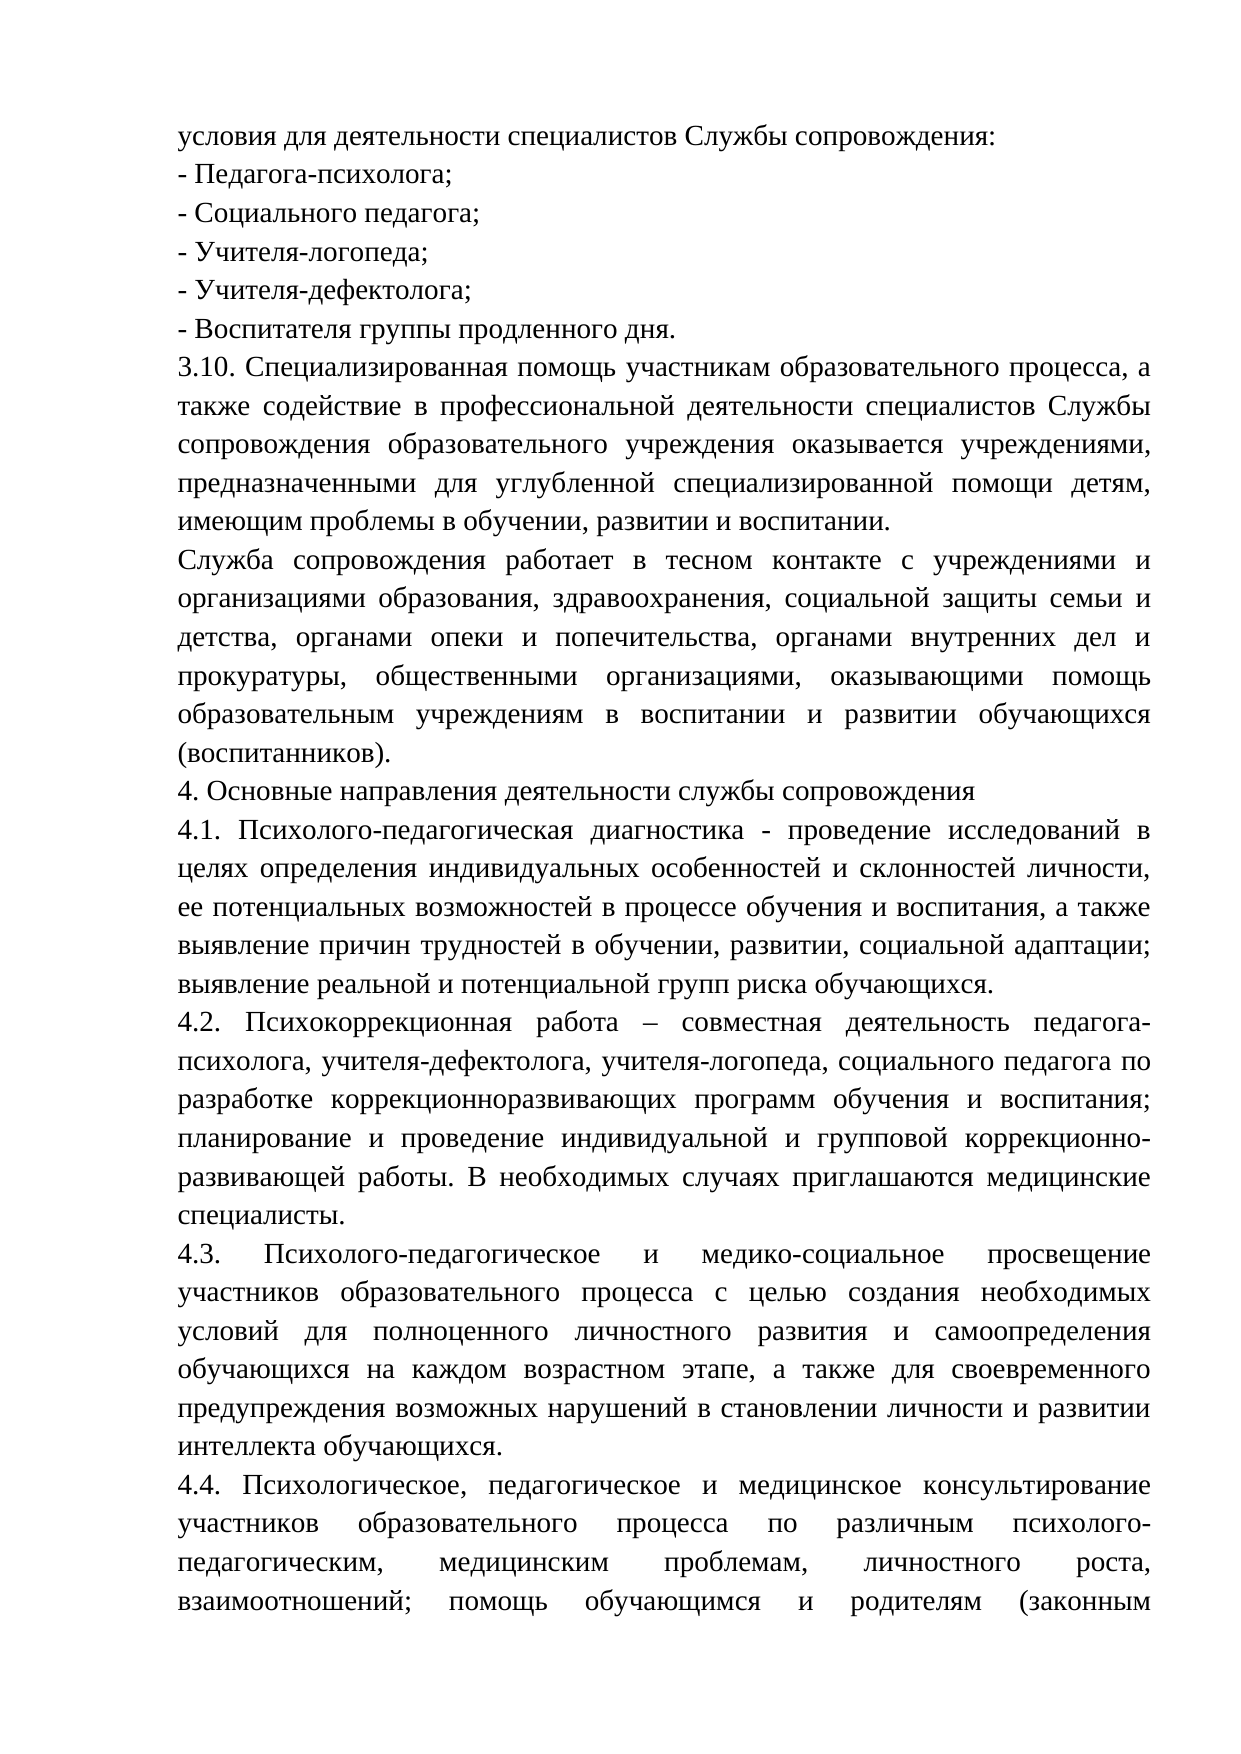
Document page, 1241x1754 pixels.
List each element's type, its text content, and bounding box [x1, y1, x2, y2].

text - Учителя-дефектолога; [177, 272, 1152, 306]
text 3.10. Специализированная помощь участникам образовательного процесса, а также содействие в профессиональной деятельности специалистов Службы сопровождения образовательного учреждения оказывается учреждениями, предназначенными для углубленной специализированной помощи детям, имеющим проблемы в обучении, развитии и воспитании. [177, 349, 1152, 537]
text 4.2. Психокоррекционная работа – совместная деятельность педагога-психолога, учителя-дефектолога, учителя-логопеда, социального педагога по разработке коррекционноразвивающих программ обучения и воспитания; планирование и проведение индивидуальной и групповой коррекционно-развивающей работы. В необходимых случаях приглашаются медицинские специалисты. [177, 1004, 1152, 1231]
text - Педагога-психолога; [177, 157, 1152, 190]
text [177, 1467, 1152, 1616]
text условия для деятельности специалистов Службы сопровождения: [177, 118, 1152, 152]
text - Воспитателя группы продленного дня. [177, 311, 1152, 344]
text 4. Основные направления деятельности службы сопровождения [177, 773, 1152, 807]
text - Учителя-логопеда; [177, 234, 1152, 267]
text Служба сопровождения работает в тесном контакте с учреждениями и организациями образования, здравоохранения, социальной защиты семьи и детства, органами опеки и попечительства, органами внутренних дел и прокуратуры, общественными организациями, оказывающими помощь образовательным учреждениям в воспитании и развитии обучающихся (воспитанников). [177, 542, 1152, 768]
text - Социального педагога; [177, 195, 1152, 229]
text 4.3. Психолого-педагогическое и медико-социальное просвещение участников образовательного процесса с целью создания необходимых условий для полноценного личностного развития и самоопределения обучающихся на каждом возрастном этапе, а также для своевременного предупреждения возможных нарушений в становлении личности и развитии интеллекта обучающихся. [177, 1236, 1152, 1462]
text 4.1. Психолого-педагогическая диагностика - проведение исследований в целях определения индивидуальных особенностей и склонностей личности, ее потенциальных возможностей в процессе обучения и воспитания, а также выявление причин трудностей в обучении, развитии, социальной адаптации; выявление реальной и потенциальной групп риска обучающихся. [177, 812, 1152, 999]
